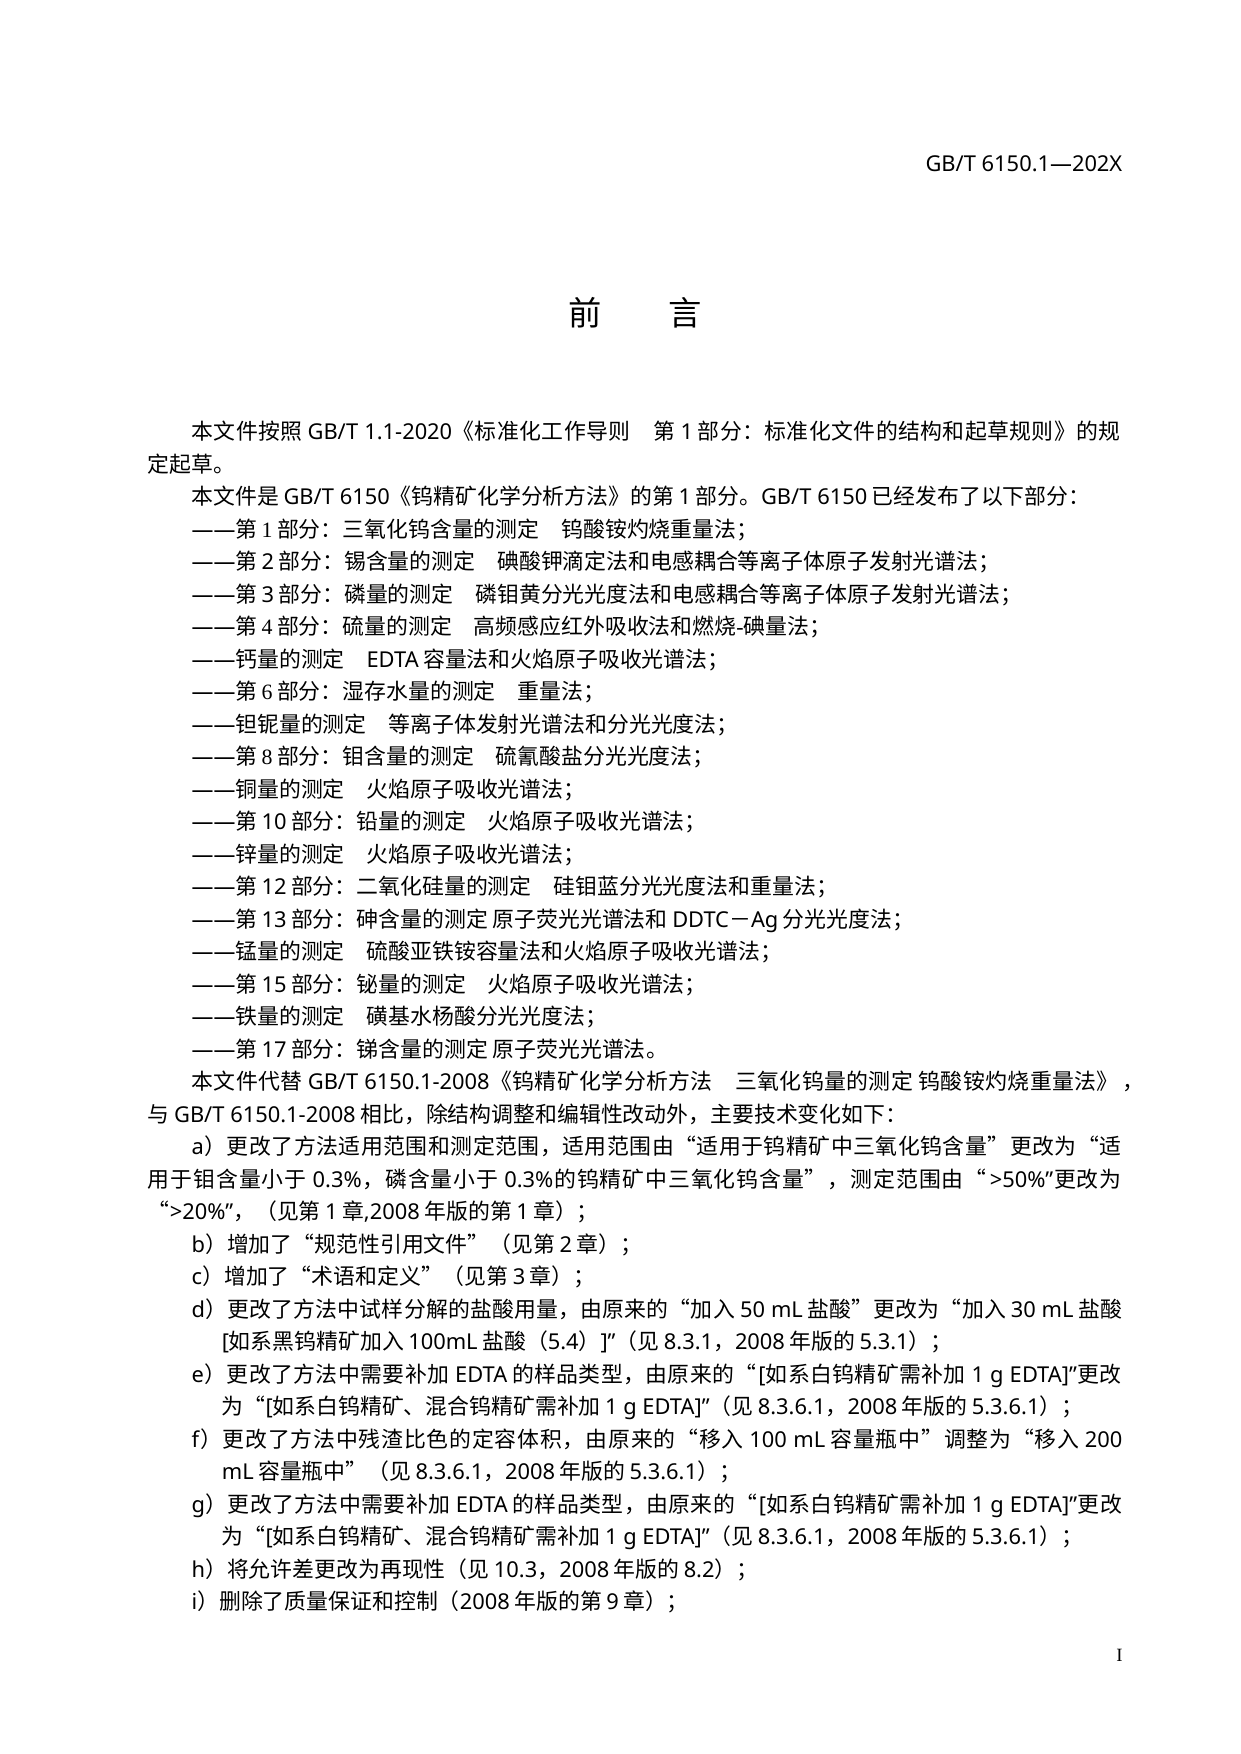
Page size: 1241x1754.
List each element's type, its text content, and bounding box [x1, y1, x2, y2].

text ——锰量的测定 硫酸亚铁铵容量法和火焰原子吸收光谱法； [148, 934, 1122, 966]
text c）增加了“术语和定义”（见第3章）； [148, 1259, 1122, 1291]
text d）更改了方法中试样分解的盐酸用量，由原来的“加入50 mL盐酸”更改为“加入30 mL盐酸 [如系黑钨精矿加入100mL盐酸（5.4）]”（见8.3.1，2008年版的5.3.1）； [191, 1291, 1122, 1356]
text e）更改了方法中需要补加EDTA的样品类型，由原来的“[如系白钨精矿需补加1 g EDTA]”更改为“[如系白钨精矿、混合钨精矿需补加1 g EDTA]”（见8.3.6.1，2008年版的5.3.6.1）； [191, 1356, 1122, 1421]
text ——第6部分：湿存水量的测定 重量法； [148, 674, 1122, 706]
text ——第4部分：硫量的测定 高频感应红外吸收法和燃烧-碘量法； [148, 609, 1122, 641]
text h）将允许差更改为再现性（见10.3，2008年版的8.2）； [148, 1551, 1122, 1584]
text g）更改了方法中需要补加EDTA的样品类型，由原来的“[如系白钨精矿需补加1 g EDTA]”更改为“[如系白钨精矿、混合钨精矿需补加1 g EDTA]”（见8.3.6.1，2008年版的5.3.6.1）； [191, 1486, 1122, 1551]
text ——锌量的测定 火焰原子吸收光谱法； [148, 836, 1122, 869]
text ——第13部分：砷含量的测定 原子荧光光谱法和DDTC－Ag分光光度法； [148, 901, 1122, 934]
text 本文件是GB/T 6150《钨精矿化学分析方法》的第1部分。GB/T 6150已经发布了以下部分： [148, 479, 1122, 511]
text ——钙量的测定 EDTA容量法和火焰原子吸收光谱法； [148, 641, 1122, 674]
text 本文件代替GB/T 6150.1-2008《钨精矿化学分析方法 三氧化钨量的测定 钨酸铵灼烧重量法》，与GB/T 6150.1-2008相比，除结构调整和编辑性改动外，主要技术变化如下： [148, 1064, 1122, 1129]
text ——第3部分：磷量的测定 磷钼黄分光光度法和电感耦合等离子体原子发射光谱法； [148, 576, 1122, 609]
text ——第1部分：三氧化钨含量的测定 钨酸铵灼烧重量法； [148, 511, 1122, 544]
text b）增加了“规范性引用文件”（见第2章）； [148, 1226, 1122, 1259]
text ——第2部分：锡含量的测定 碘酸钾滴定法和电感耦合等离子体原子发射光谱法； [148, 544, 1122, 576]
text ——铜量的测定 火焰原子吸收光谱法； [148, 771, 1122, 804]
text i）删除了质量保证和控制（2008年版的第9章）； [148, 1584, 1122, 1616]
text 本文件按照GB/T 1.1-2020《标准化工作导则 第1部分：标准化文件的结构和起草规则》的规定起草。 [148, 414, 1122, 479]
text ——第17部分：锑含量的测定 原子荧光光谱法。 [148, 1031, 1122, 1064]
text ——第15部分：铋量的测定 火焰原子吸收光谱法； [148, 966, 1122, 999]
text ——第10部分：铅量的测定 火焰原子吸收光谱法； [148, 804, 1122, 836]
text f）更改了方法中残渣比色的定容体积，由原来的“移入100 mL容量瓶中”调整为“移入200 mL容量瓶中”（见8.3.6.1，2008年版的5.3.6.1）； [191, 1421, 1122, 1486]
text ——第12部分：二氧化硅量的测定 硅钼蓝分光光度法和重量法； [148, 869, 1122, 901]
text ——钽铌量的测定 等离子体发射光谱法和分光光度法； [148, 706, 1122, 739]
text ——铁量的测定 磺基水杨酸分光光度法； [148, 999, 1122, 1031]
text ——第8部分：钼含量的测定 硫氰酸盐分光光度法； [148, 739, 1122, 771]
text a）更改了方法适用范围和测定范围，适用范围由“适用于钨精矿中三氧化钨含量”更改为“适用于钼含量小于0.3%，磷含量小于0.3%的钨精矿中三氧化钨含量”，测定范围由“>50%”更改为“>20%”，（见第1章,2008年版的第1章）； [148, 1129, 1122, 1226]
list 前 言 [148, 278, 1122, 343]
